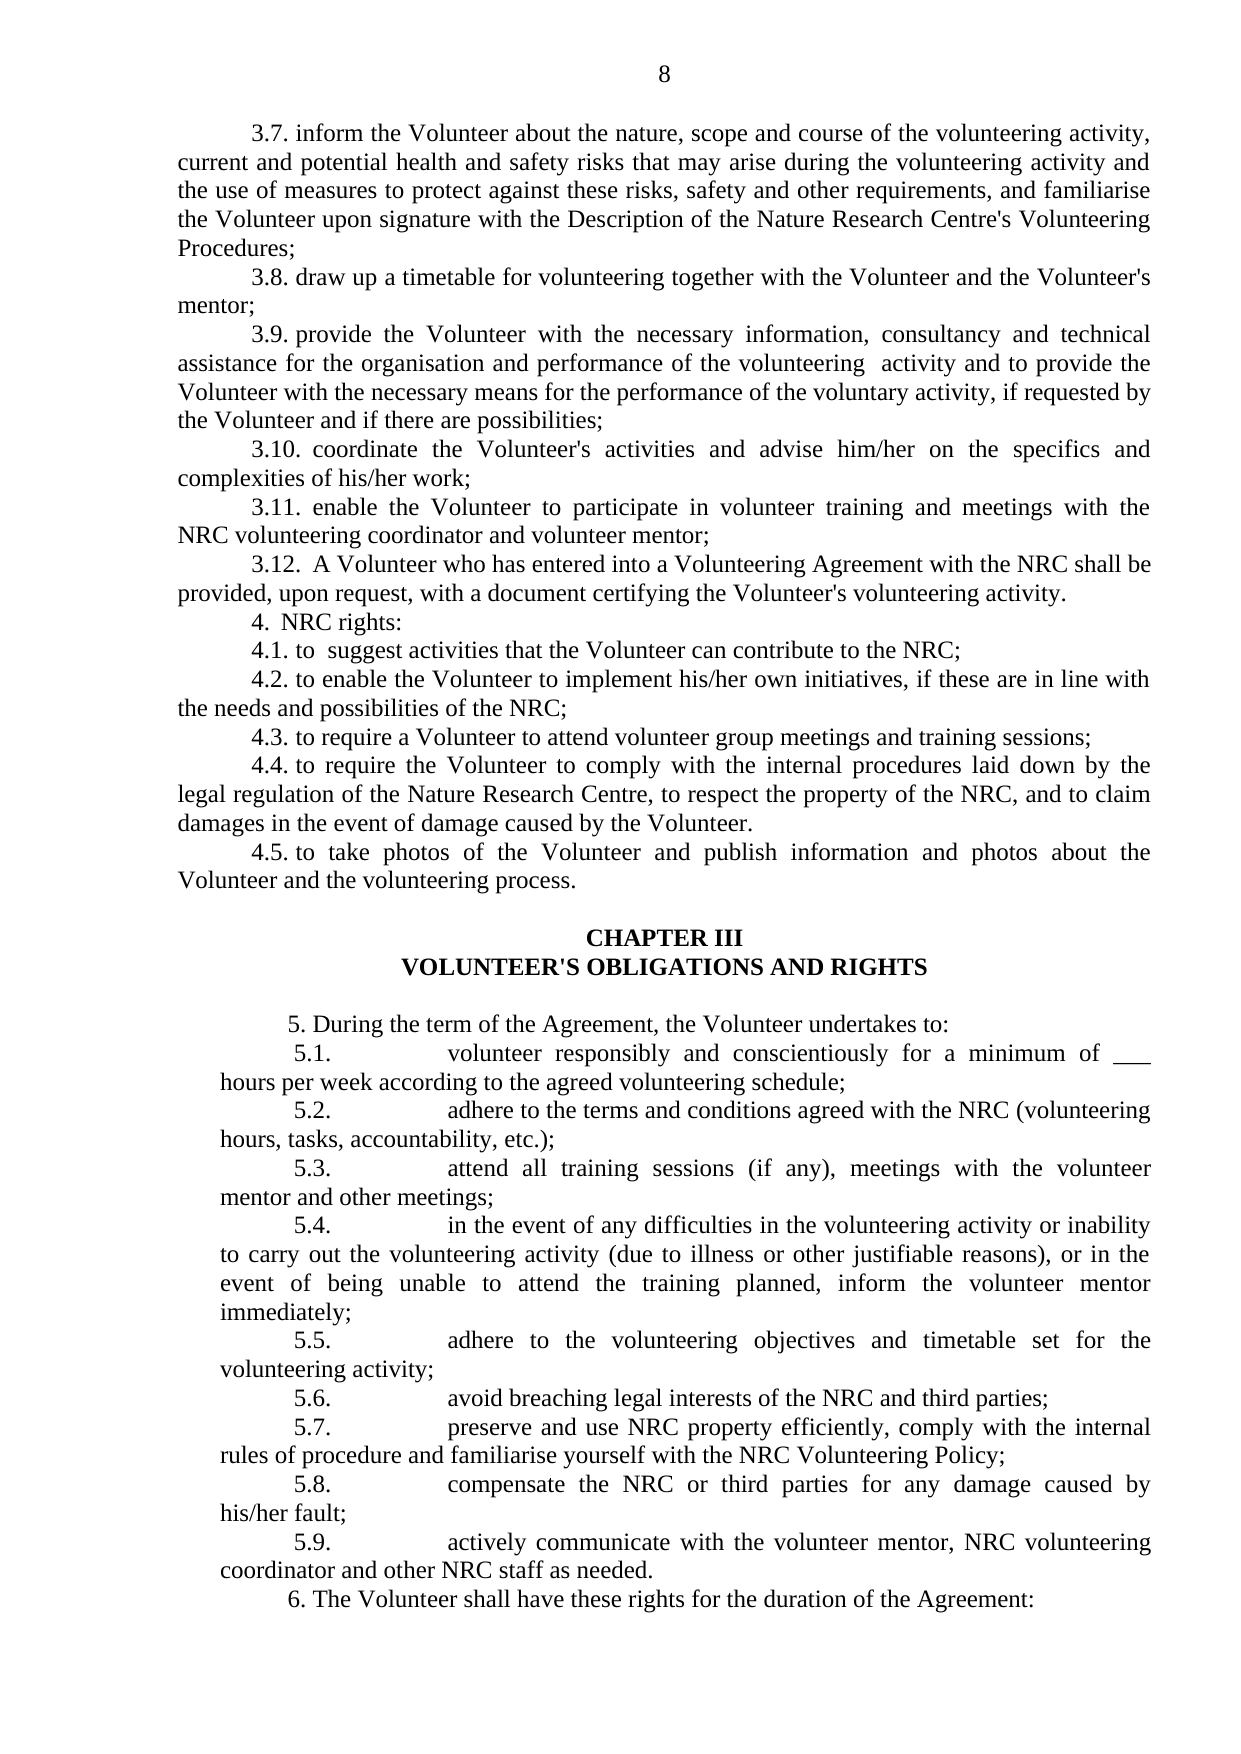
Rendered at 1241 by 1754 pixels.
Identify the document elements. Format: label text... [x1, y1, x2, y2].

list avoid breaching legal interests of the NRC and third parties; [220, 1383, 1152, 1412]
list compensate the NRC or third parties for any damage caused by his/her fault; [220, 1469, 1152, 1527]
list actively communicate with the volunteer mentor, NRC volunteering coordinator and other NRC staff as needed. [220, 1527, 1152, 1584]
text CHAPTER III [177, 923, 1152, 952]
list to suggest activities that the Volunteer can contribute to the NRC; [177, 636, 1152, 664]
list The Volunteer shall have these rights for the duration of the Agreement: [213, 1584, 1152, 1613]
list provide the Volunteer with the necessary information, consultancy and technical assistance for the organisation and performance of the volunteering activity and to provide the Volunteer with the necessary means for the performance of the voluntary activity, if requested by the Volunteer and if there are possibilities; [177, 319, 1152, 434]
list attend all training sessions (if any), meetings with the volunteer mentor and other meetings; [220, 1153, 1152, 1211]
list preserve and use NRC property efficiently, comply with the internal rules of procedure and familiarise yourself with the NRC Volunteering Policy; [220, 1412, 1152, 1469]
list to take photos of the Volunteer and publish information and photos about the Volunteer and the volunteering process. [177, 837, 1152, 894]
list inform the Volunteer about the nature, scope and course of the volunteering activity, current and potential health and safety risks that may arise during the volunteering activity and the use of measures to protect against these risks, safety and other requirements, and familiarise the Volunteer upon signature with the Description of the Nature Research Centre's Volunteering Procedures; [177, 118, 1152, 262]
list to require a Volunteer to attend volunteer group meetings and training sessions; [177, 722, 1152, 751]
list During the term of the Agreement, the Volunteer undertakes to: [213, 1009, 1152, 1038]
list draw up a timetable for volunteering together with the Volunteer and the Volunteer's mentor; [177, 262, 1152, 319]
list adhere to the terms and conditions agreed with the NRC (volunteering hours, tasks, accountability, etc.); [220, 1096, 1152, 1153]
list NRC rights: [177, 607, 1152, 636]
list volunteer responsibly and conscientiously for a minimum of ___ hours per week according to the agreed volunteering schedule; [220, 1038, 1152, 1096]
list in the event of any difficulties in the volunteering activity or inability to carry out the volunteering activity (due to illness or other justifiable reasons), or in the event of being unable to attend the training planned, inform the volunteer mentor immediately; [220, 1211, 1152, 1326]
list enable the Volunteer to participate in volunteer training and meetings with the NRC volunteering coordinator and volunteer mentor; [177, 492, 1152, 549]
list to require the Volunteer to comply with the internal procedures laid down by the legal regulation of the Nature Research Centre, to respect the property of the NRC, and to claim damages in the event of damage caused by the Volunteer. [177, 751, 1152, 837]
list coordinate the Volunteer's activities and advise him/her on the specifics and complexities of his/her work; [177, 434, 1152, 492]
text VOLUNTEER'S OBLIGATIONS AND RIGHTS [177, 952, 1152, 981]
list adhere to the volunteering objectives and timetable set for the volunteering activity; [220, 1326, 1152, 1383]
list A Volunteer who has entered into a Volunteering Agreement with the NRC shall be provided, upon request, with a document certifying the Volunteer's volunteering activity. [177, 549, 1152, 607]
list to enable the Volunteer to implement his/her own initiatives, if these are in line with the needs and possibilities of the NRC; [177, 664, 1152, 722]
